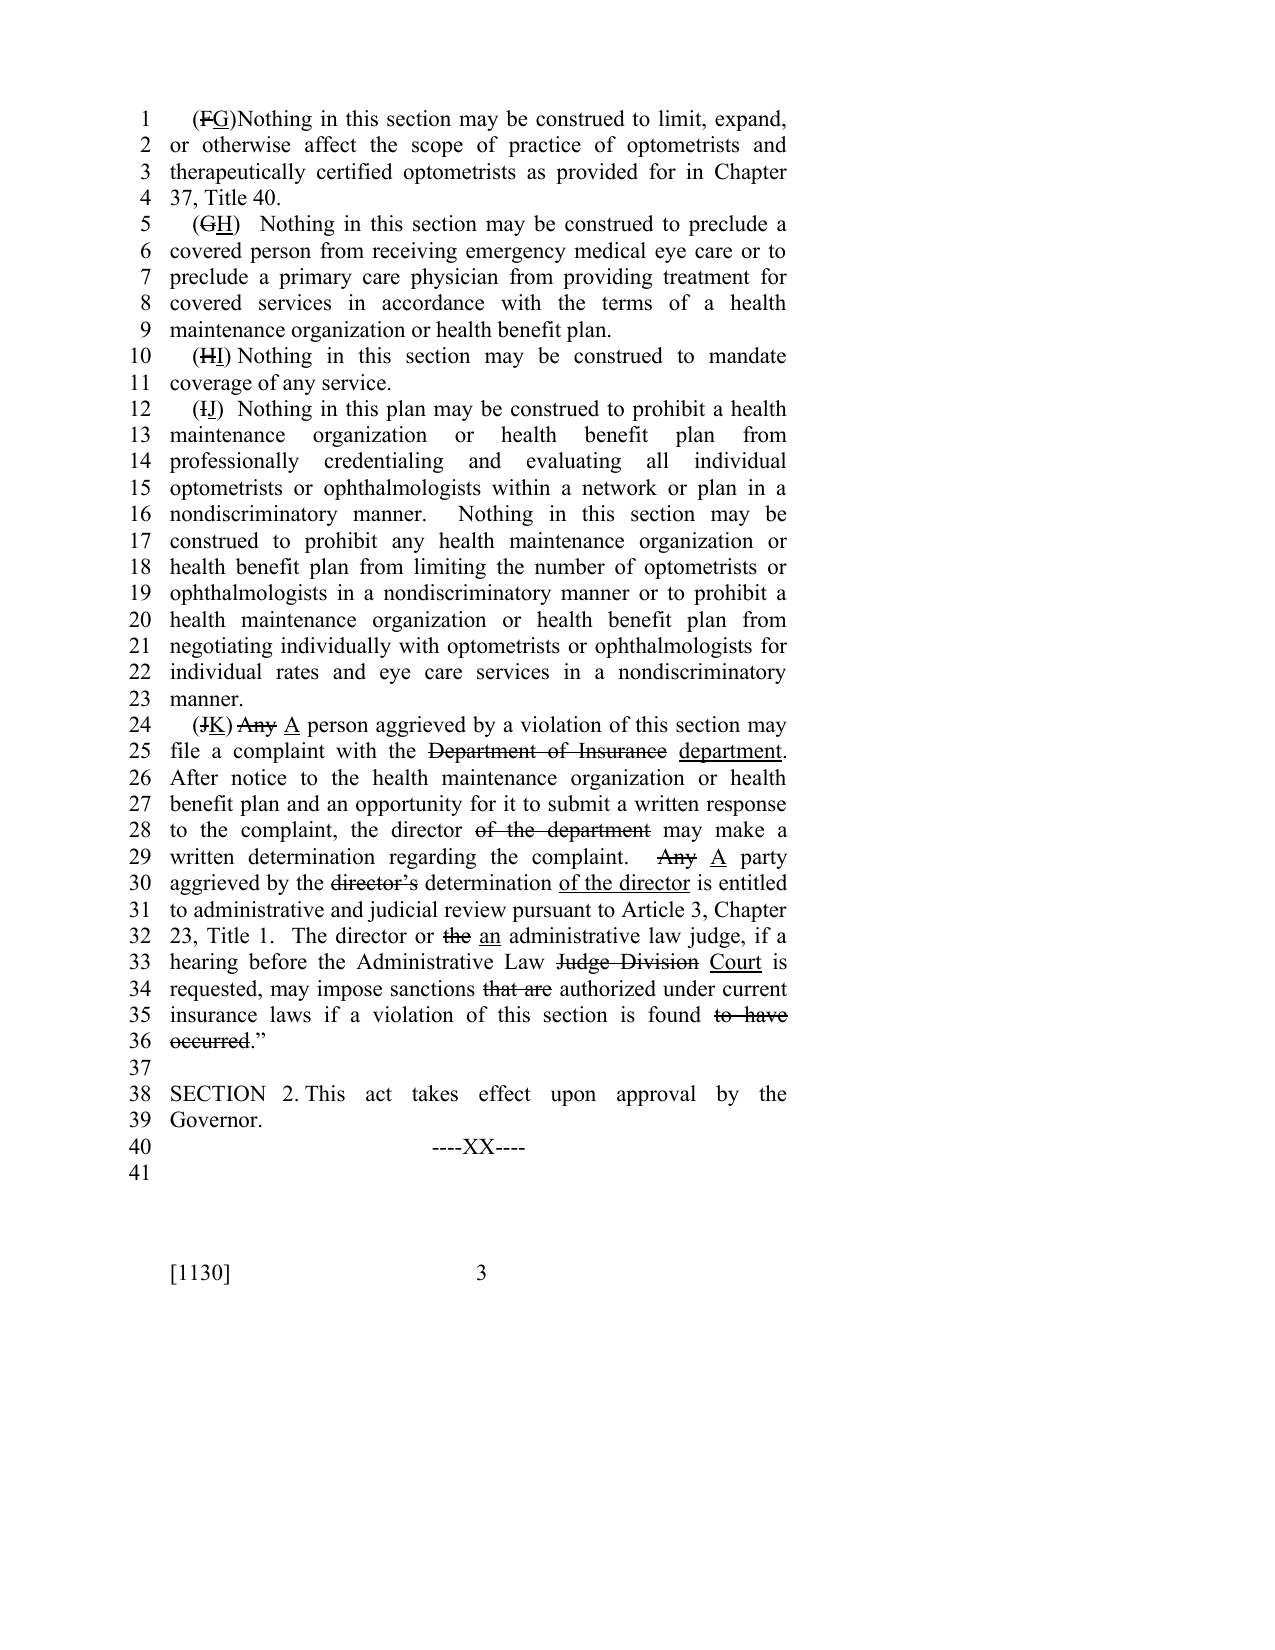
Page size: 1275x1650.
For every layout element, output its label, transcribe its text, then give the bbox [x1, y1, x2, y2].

text (HI) Nothing in this section may be construed to mandate coverage of any service. [169, 342, 787, 395]
text (GH) Nothing in this section may be construed to preclude a covered person from receiving emergency medical eye care or to preclude a primary care physician from providing treatment for covered services in accordance with the terms of a health maintenance organization or health benefit plan. [169, 210, 787, 342]
text (JK) Any A person aggrieved by a violation of this section may file a complaint with the Department of Insurance department. After notice to the health maintenance organization or health benefit plan and an opportunity for it to submit a written response to the complaint, the director of the department may make a written determination regarding the complaint. Any A party aggrieved by the director’s determination of the director is entitled to administrative and judicial review pursuant to Article 3, Chapter 23, Title 1. The director or the an administrative law judge, if a hearing before the Administrative Law Judge Division Court is requested, may impose sanctions that are authorized under current insurance laws if a violation of this section is found to have occurred.” [169, 711, 787, 1054]
text ----XX---- [169, 1133, 787, 1159]
text (IJ) Nothing in this plan may be construed to prohibit a health maintenance organization or health benefit plan from professionally credentialing and evaluating all individual optometrists or ophthalmologists within a network or plan in a nondiscriminatory manner. Nothing in this section may be construed to prohibit any health maintenance organization or health benefit plan from limiting the number of optometrists or ophthalmologists in a nondiscriminatory manner or to prohibit a health maintenance organization or health benefit plan from negotiating individually with optometrists or ophthalmologists for individual rates and eye care services in a nondiscriminatory manner. [169, 395, 787, 711]
text SECTION 2. This act takes effect upon approval by the Governor. [169, 1080, 787, 1133]
text (FG) Nothing in this section may be construed to limit, expand, or otherwise affect the scope of practice of optometrists and therapeutically certified optometrists as provided for in Chapter 37, Title 40. [169, 105, 787, 210]
